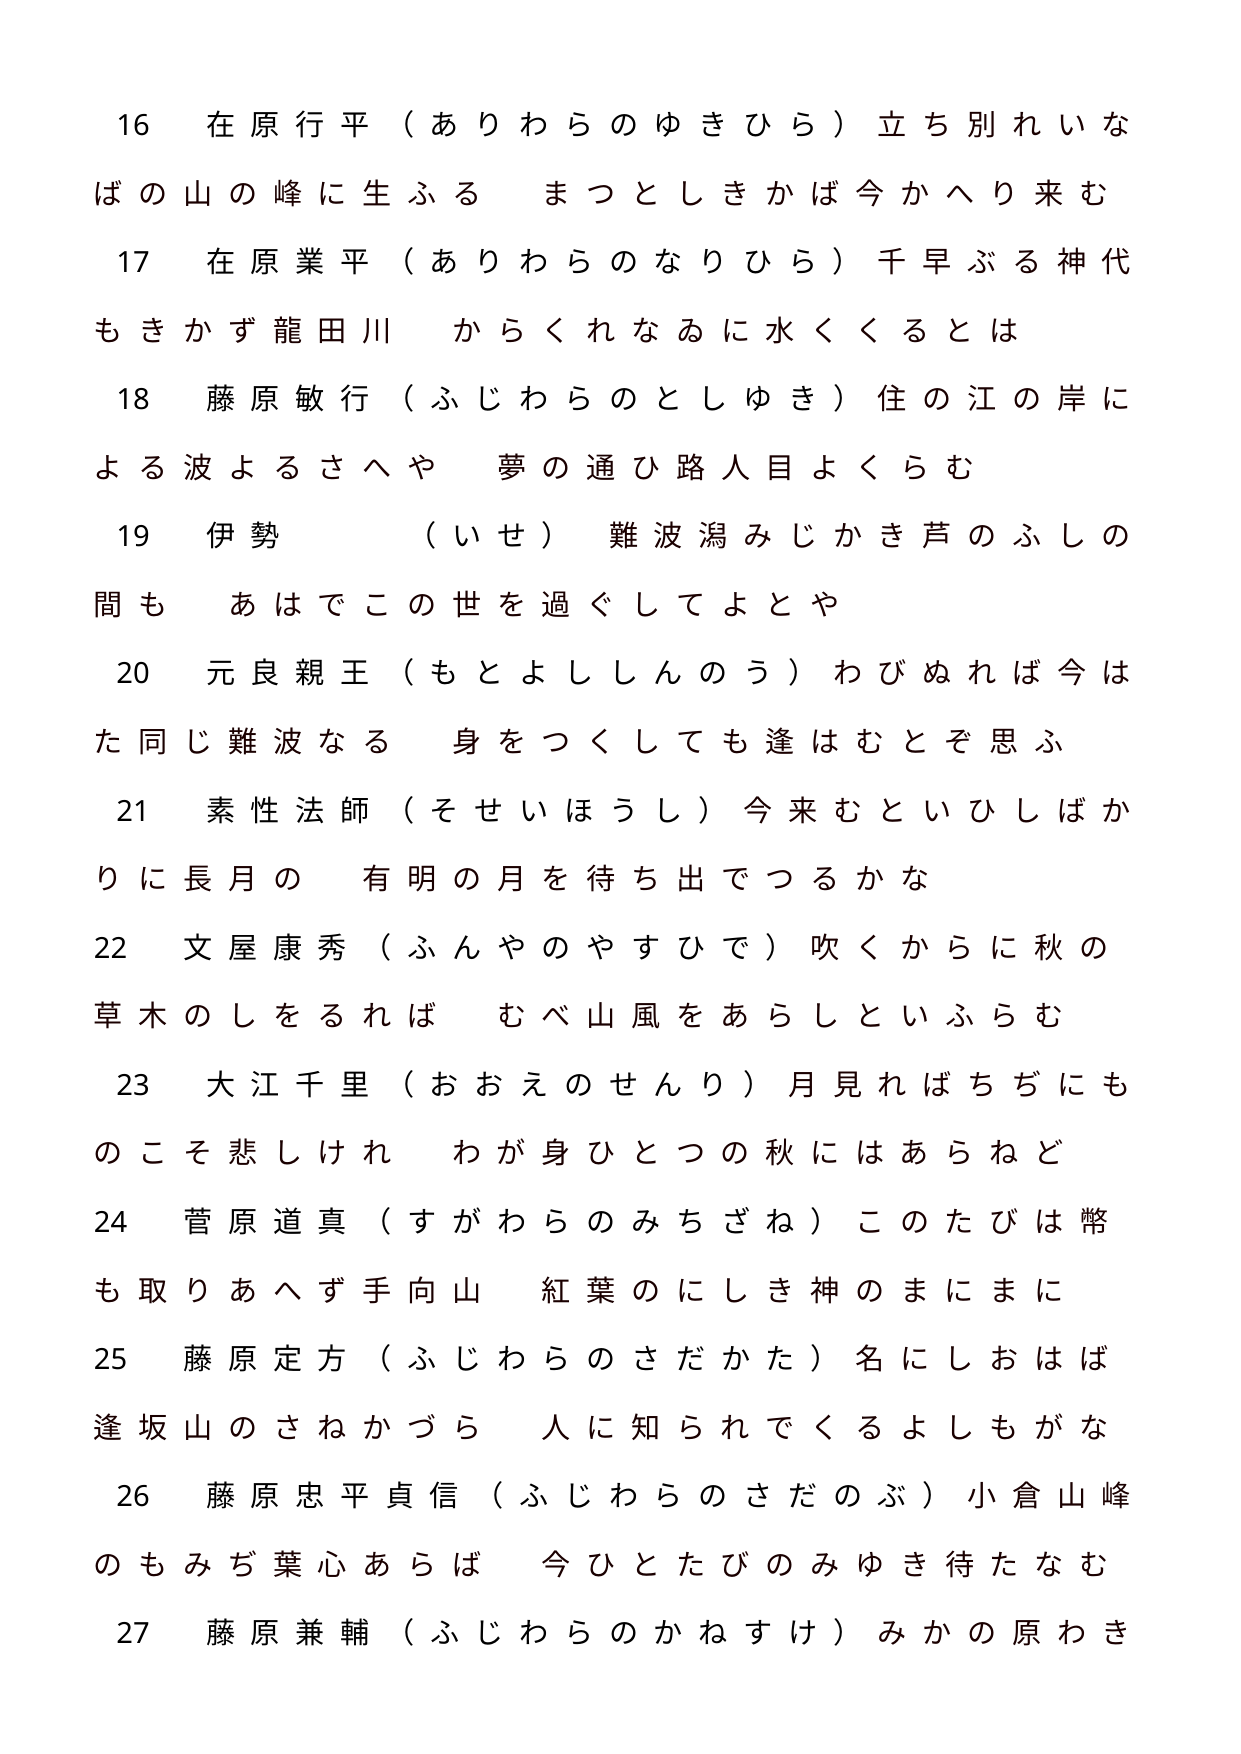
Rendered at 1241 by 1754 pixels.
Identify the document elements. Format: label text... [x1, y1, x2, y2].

text 24 菅原道真（すがわらのみちざね）このたびは幣も取りあへず手向山 紅葉のにしき神のまにまに [94, 1185, 1146, 1322]
list 21 素性法師（そせいほうし）今来むといひしばかりに長月の 有明の月を待ち出でつるかな [79, 774, 1146, 911]
list 26 藤原忠平貞信（ふじわらのさだのぶ）小倉山峰のもみぢ葉心あらば 今ひとたびのみゆき待たなむ [79, 1459, 1146, 1597]
list 18 藤原敏行（ふじわらのとしゆき）住の江の岸による波よるさへや 夢の通ひ路人目よくらむ [79, 363, 1146, 500]
text 22 文屋康秀（ふんやのやすひで）吹くからに秋の草木のしをるれば むべ山風をあらしといふらむ [94, 911, 1146, 1048]
list 20 元良親王（もとよししんのう）わびぬれば今はた同じ難波なる 身をつくしても逢はむとぞ思ふ [79, 637, 1146, 774]
list 23 大江千里（おおえのせんり）月見ればちぢにものこそ悲しけれ わが身ひとつの秋にはあらねど [79, 1048, 1146, 1185]
list 16 在原行平（ありわらのゆきひら）立ち別れいなばの山の峰に生ふる まつとしきかば今かへり来む [79, 89, 1146, 226]
list 19 伊勢 （いせ） 難波潟みじかき芦のふしの間も あはでこの世を過ぐしてよとや [79, 500, 1146, 637]
list 17 在原業平（ありわらのなりひら）千早ぶる神代もきかず龍田川 からくれなゐに水くくるとは [79, 226, 1146, 363]
text 25 藤原定方（ふじわらのさだかた）名にしおはば逢坂山のさねかづら 人に知られでくるよしもがな [94, 1322, 1146, 1459]
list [79, 1597, 1146, 1665]
